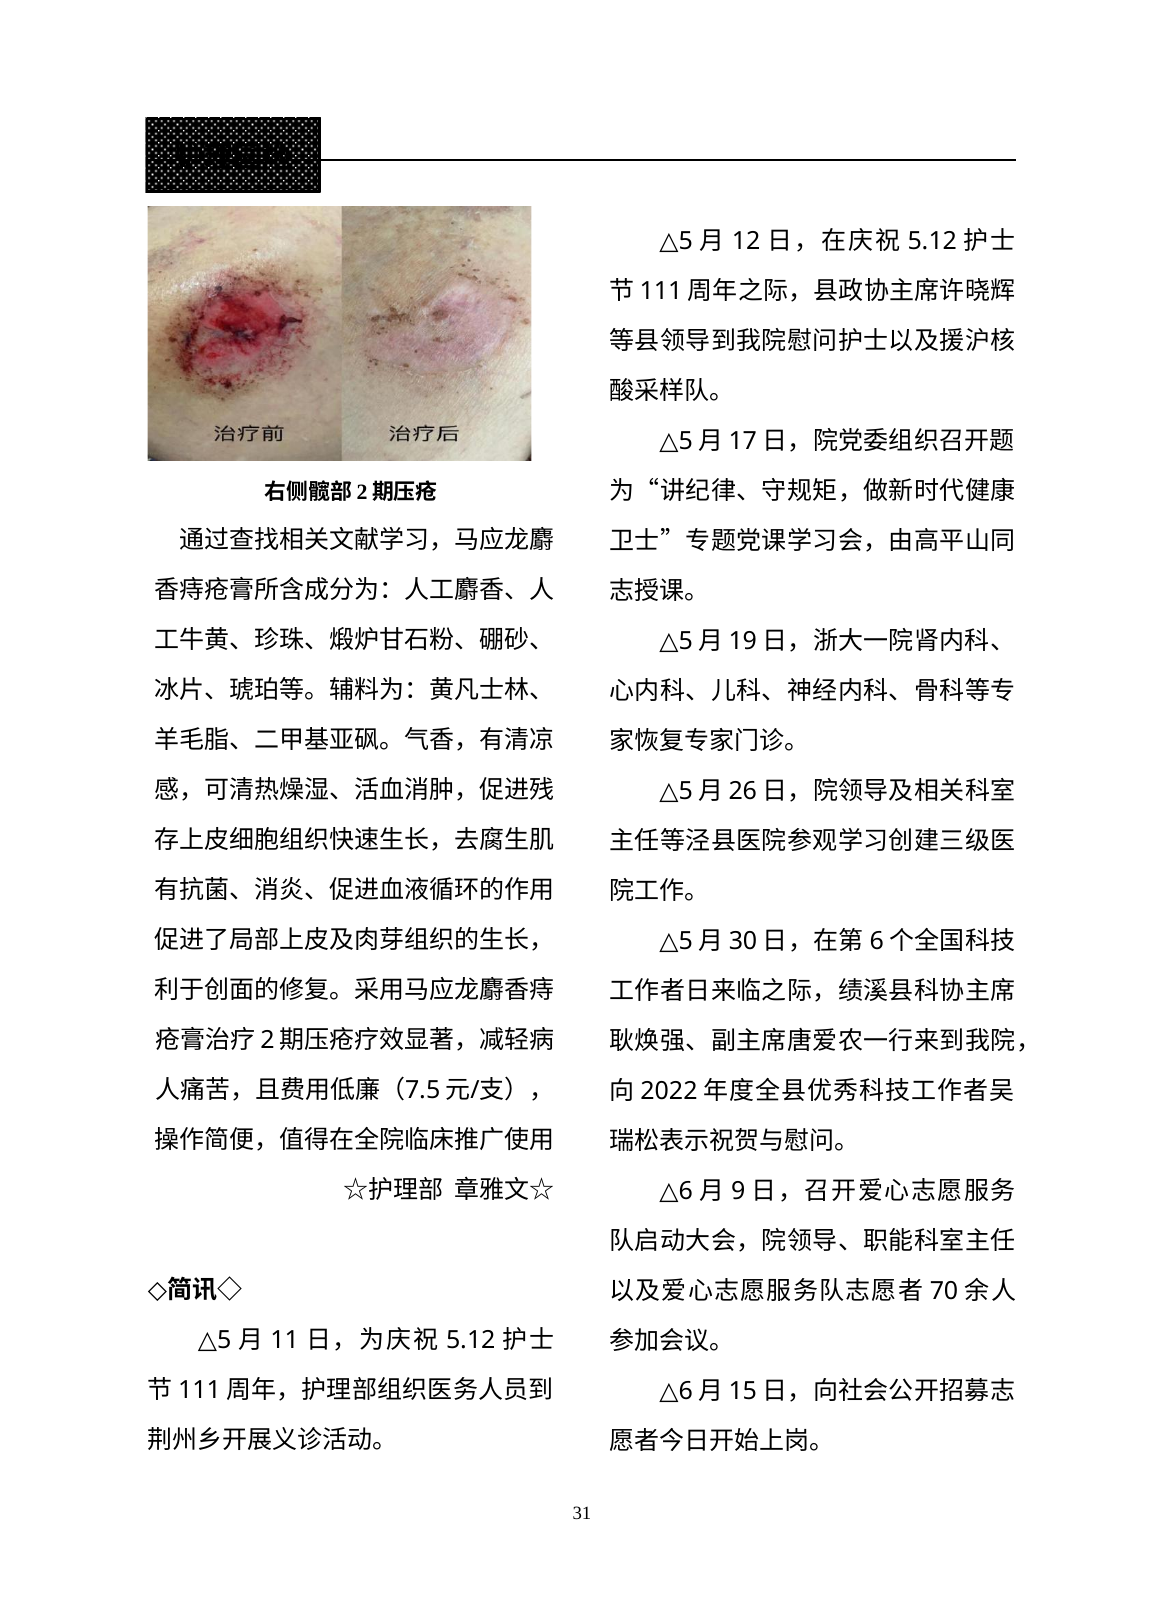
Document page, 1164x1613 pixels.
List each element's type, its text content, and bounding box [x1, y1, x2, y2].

text △5月12日，在庆祝5.12护士节111周年之际，县政协主席许晓辉等县领导到我院慰问护士以及援沪核酸采样队。 [609, 207, 1016, 407]
picture [239, 147, 256, 153]
text 右侧髋部2期压疮 [148, 460, 554, 506]
text △5月26日，院领导及相关科室主任等泾县医院参观学习创建三级医院工作。 [609, 757, 1016, 907]
picture [148, 120, 318, 159]
text ◇简讯◇ [148, 1256, 554, 1306]
text △6月15日，向社会公开招募志愿者今日开始上岗。 [609, 1357, 1016, 1457]
picture [147, 206, 532, 461]
picture [191, 150, 199, 155]
text 通过查找相关文献学习，马应龙麝香痔疮膏所含成分为：人工麝香、人工牛黄、珍珠、煅炉甘石粉、硼砂、冰片、琥珀等。辅料为：黄凡士林、羊毛脂、二甲基亚砜。气香，有清凉感，可清热燥湿、活血消肿，促进残存上皮细胞组织快速生长，去腐生肌，有抗菌、消炎、促进血液循环的作用，促进了局部上皮及肉芽组织的生长，利于创面的修复。采用马应龙麝香痔疮膏治疗2期压疮疗效显著，减轻病人痛苦，且费用低廉（7.5元/支），操作简便，值得在全院临床推广使用。☆护理部 章雅文☆ [148, 506, 554, 1206]
text △5月11日，为庆祝5.12护士节111周年，护理部组织医务人员到荆州乡开展义诊活动。 [148, 1306, 554, 1456]
text △5月19日，浙大一院肾内科、心内科、儿科、神经内科、骨科等专家恢复专家门诊。 [609, 607, 1016, 757]
picture [241, 161, 256, 165]
text △6月9日，召开爱心志愿服务队启动大会，院领导、职能科室主任以及爱心志愿服务队志愿者70余人参加会议。 [609, 1157, 1016, 1357]
text △5月17日，院党委组织召开题为“讲纪律、守规矩，做新时代健康卫士”专题党课学习会，由高平山同志授课。 [609, 407, 1016, 607]
picture [148, 161, 318, 190]
text △5月30日，在第6个全国科技工作者日来临之际，绩溪县科协主席耿焕强、副主席唐爱农一行来到我院，向2022年度全县优秀科技工作者吴瑞松表示祝贺与慰问。 [609, 907, 1016, 1157]
